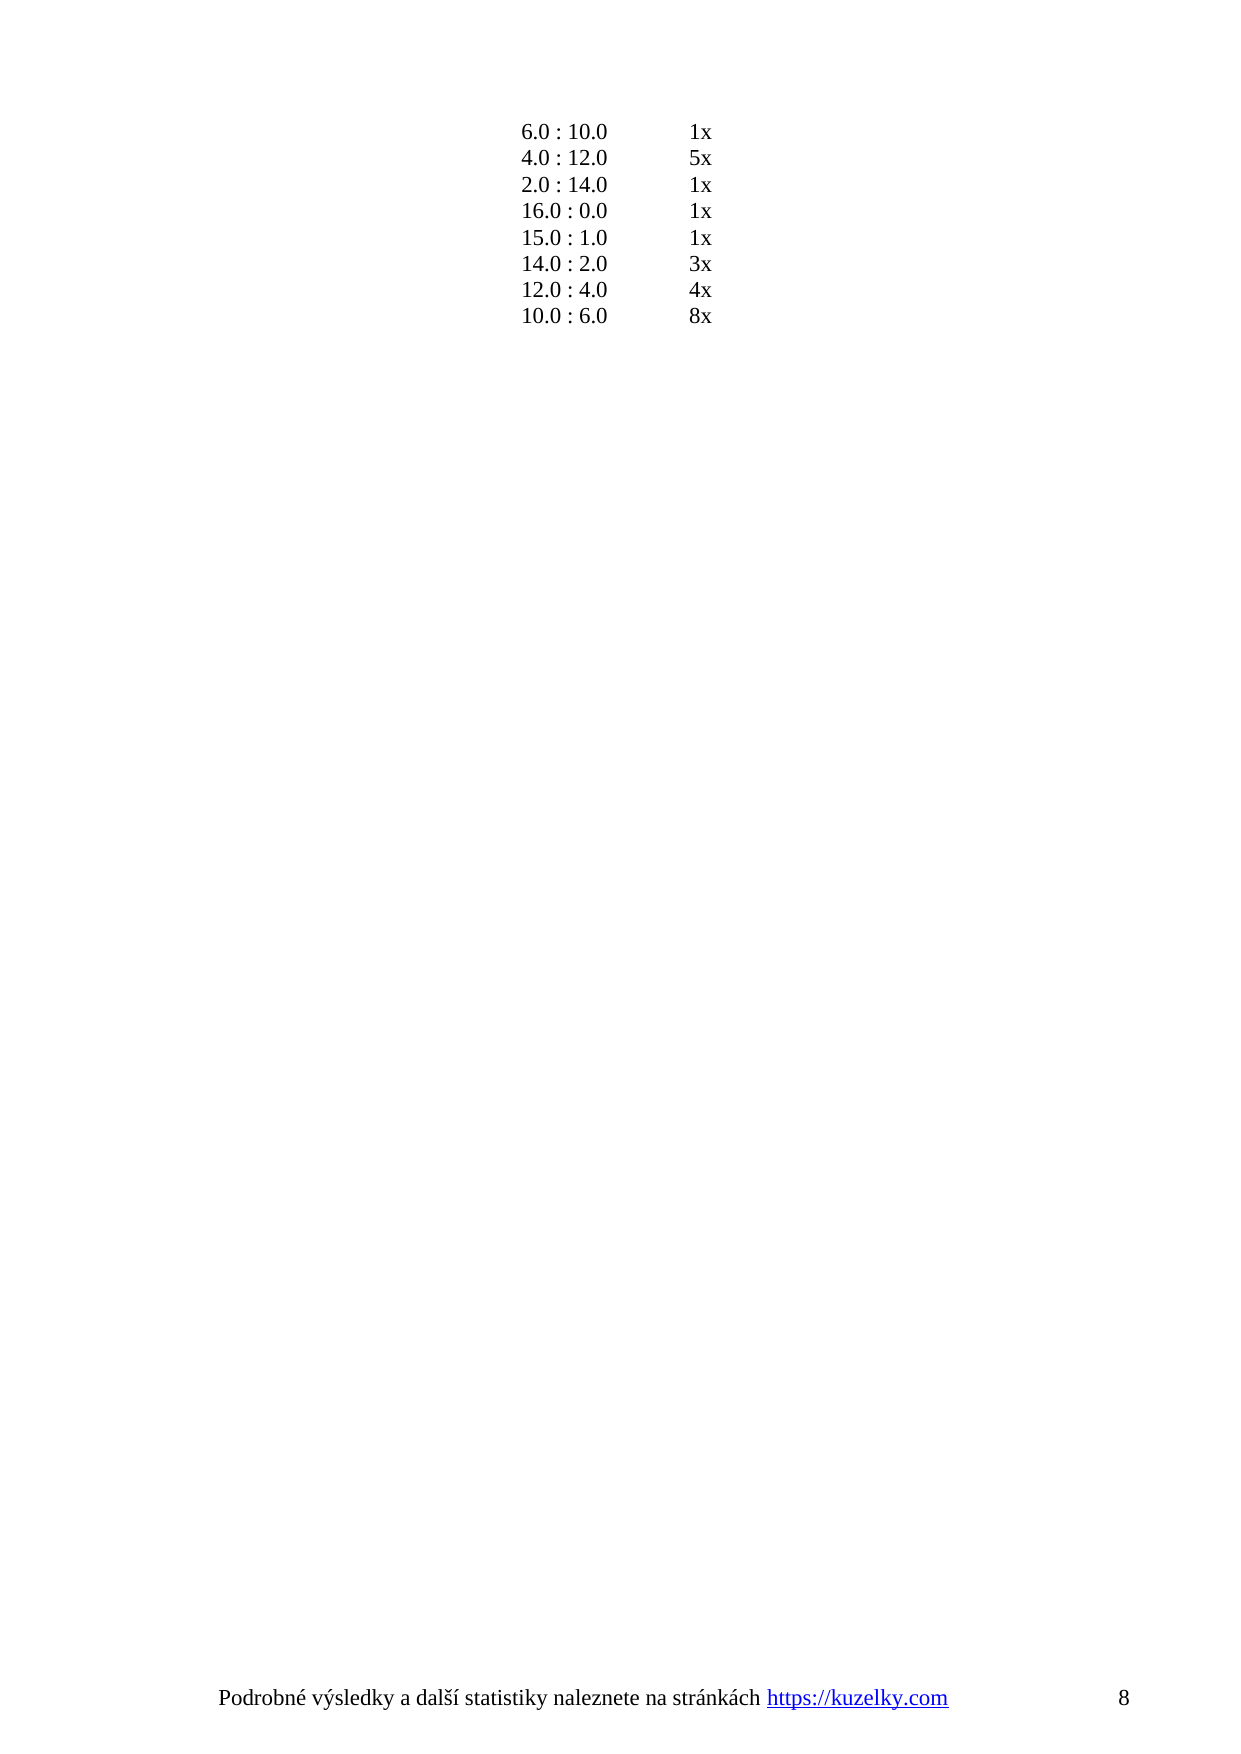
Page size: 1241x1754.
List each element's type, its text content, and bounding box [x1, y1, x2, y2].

text 2.0 : 14.0 1x [106, 171, 1134, 197]
text 4.0 : 12.0 5x [106, 144, 1134, 171]
text 12.0 : 4.0 4x [106, 276, 1134, 303]
text 16.0 : 0.0 1x [106, 197, 1134, 223]
text 14.0 : 2.0 3x [106, 250, 1134, 276]
text 6.0 : 10.0 1x [106, 118, 1134, 144]
text 10.0 : 6.0 8x [106, 303, 1134, 329]
text 15.0 : 1.0 1x [106, 223, 1134, 250]
